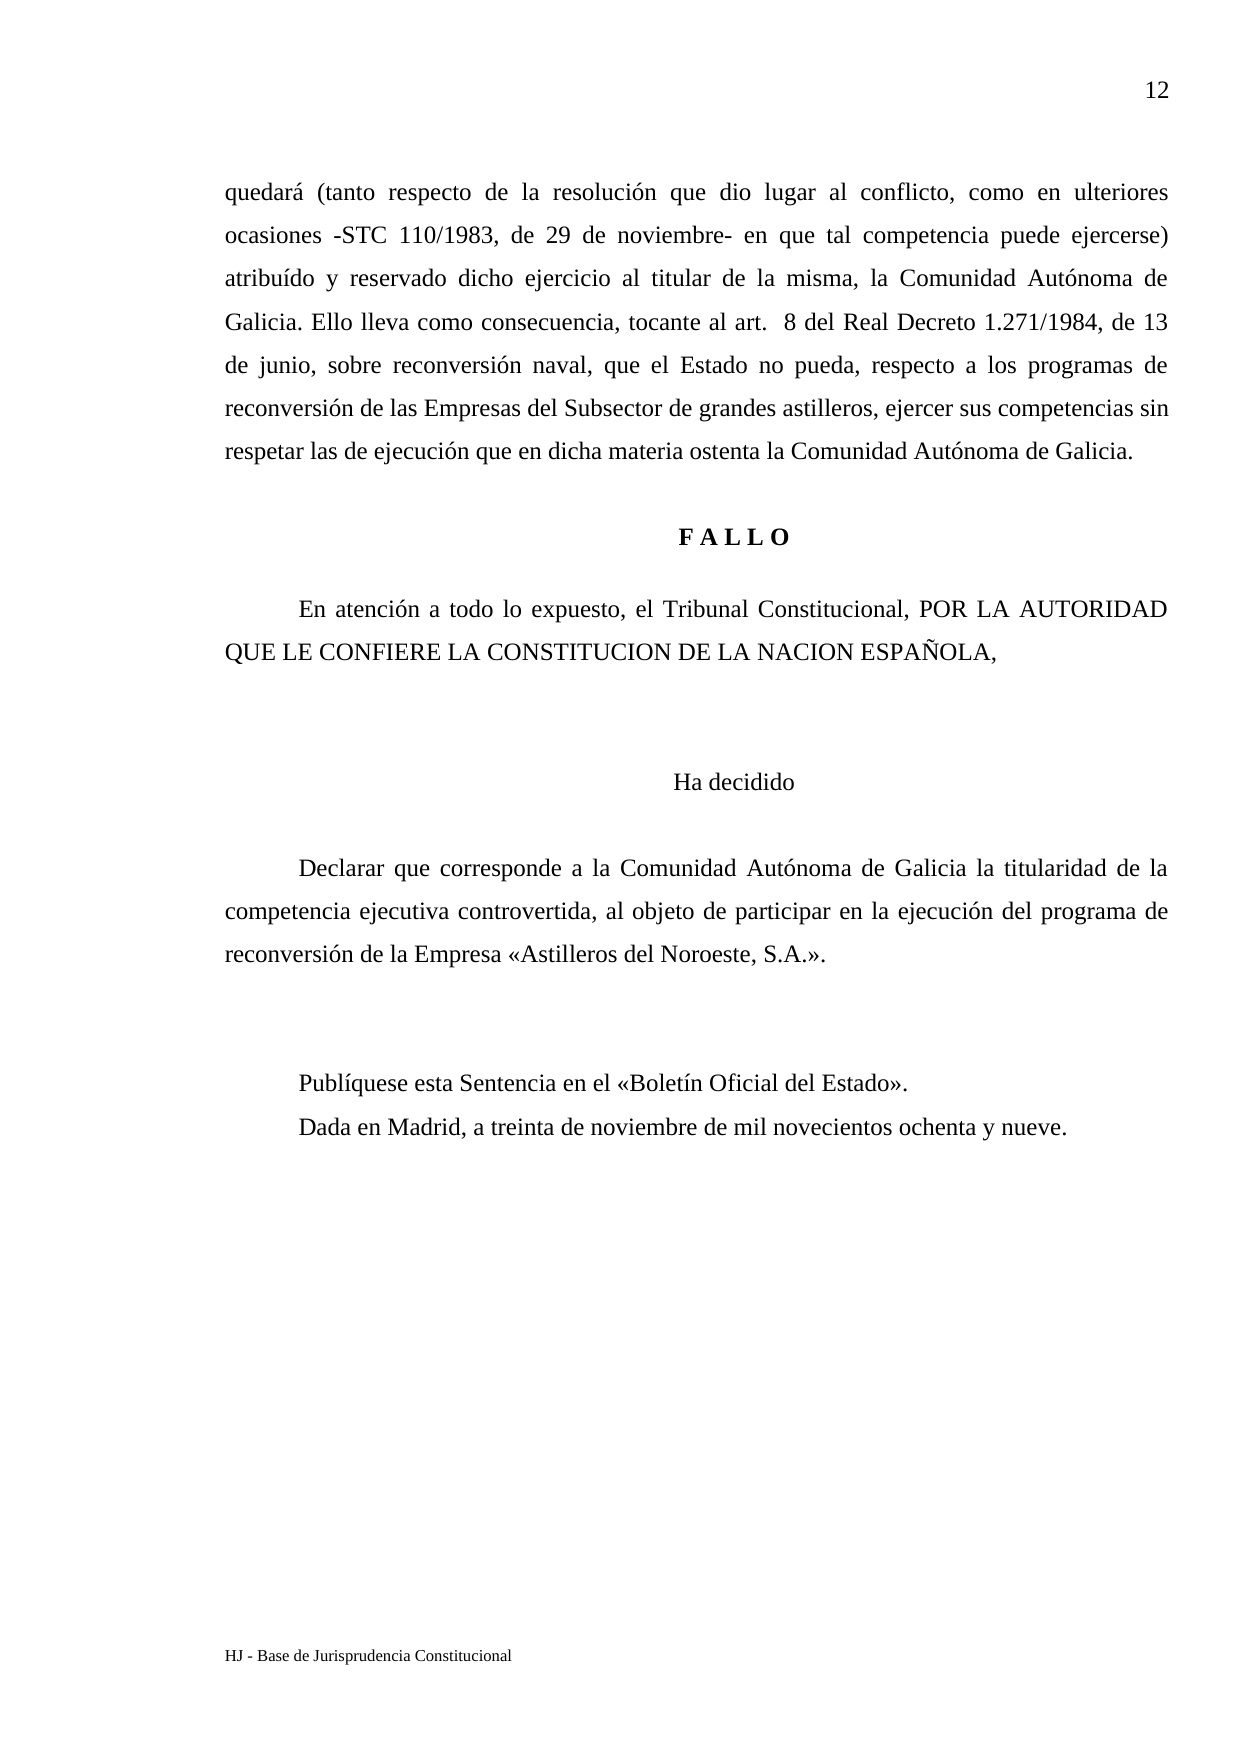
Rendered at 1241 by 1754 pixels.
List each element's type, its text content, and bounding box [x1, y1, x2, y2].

text Publíquese esta Sentencia en el «Boletín Oficial del Estado». [224, 1068, 1169, 1097]
text En atención a todo lo expuesto, el Tribunal Constitucional, POR LA AUTORIDAD QUE LE CONFIERE LA CONSTITUCION DE LA NACION ESPAÑOLA, [224, 594, 1169, 666]
text Dada en Madrid, a treinta de noviembre de mil novecientos ochenta y nueve. [224, 1112, 1169, 1140]
text Ha decidido [224, 767, 1169, 795]
text Declarar que corresponde a la Comunidad Autónoma de Galicia la titularidad de la competencia ejecutiva controvertida, al objeto de participar en la ejecución del programa de reconversión de la Empresa «Astilleros del Noroeste, S.A.». [224, 853, 1169, 968]
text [224, 177, 1169, 465]
subtitle F A L L O [224, 522, 1169, 551]
